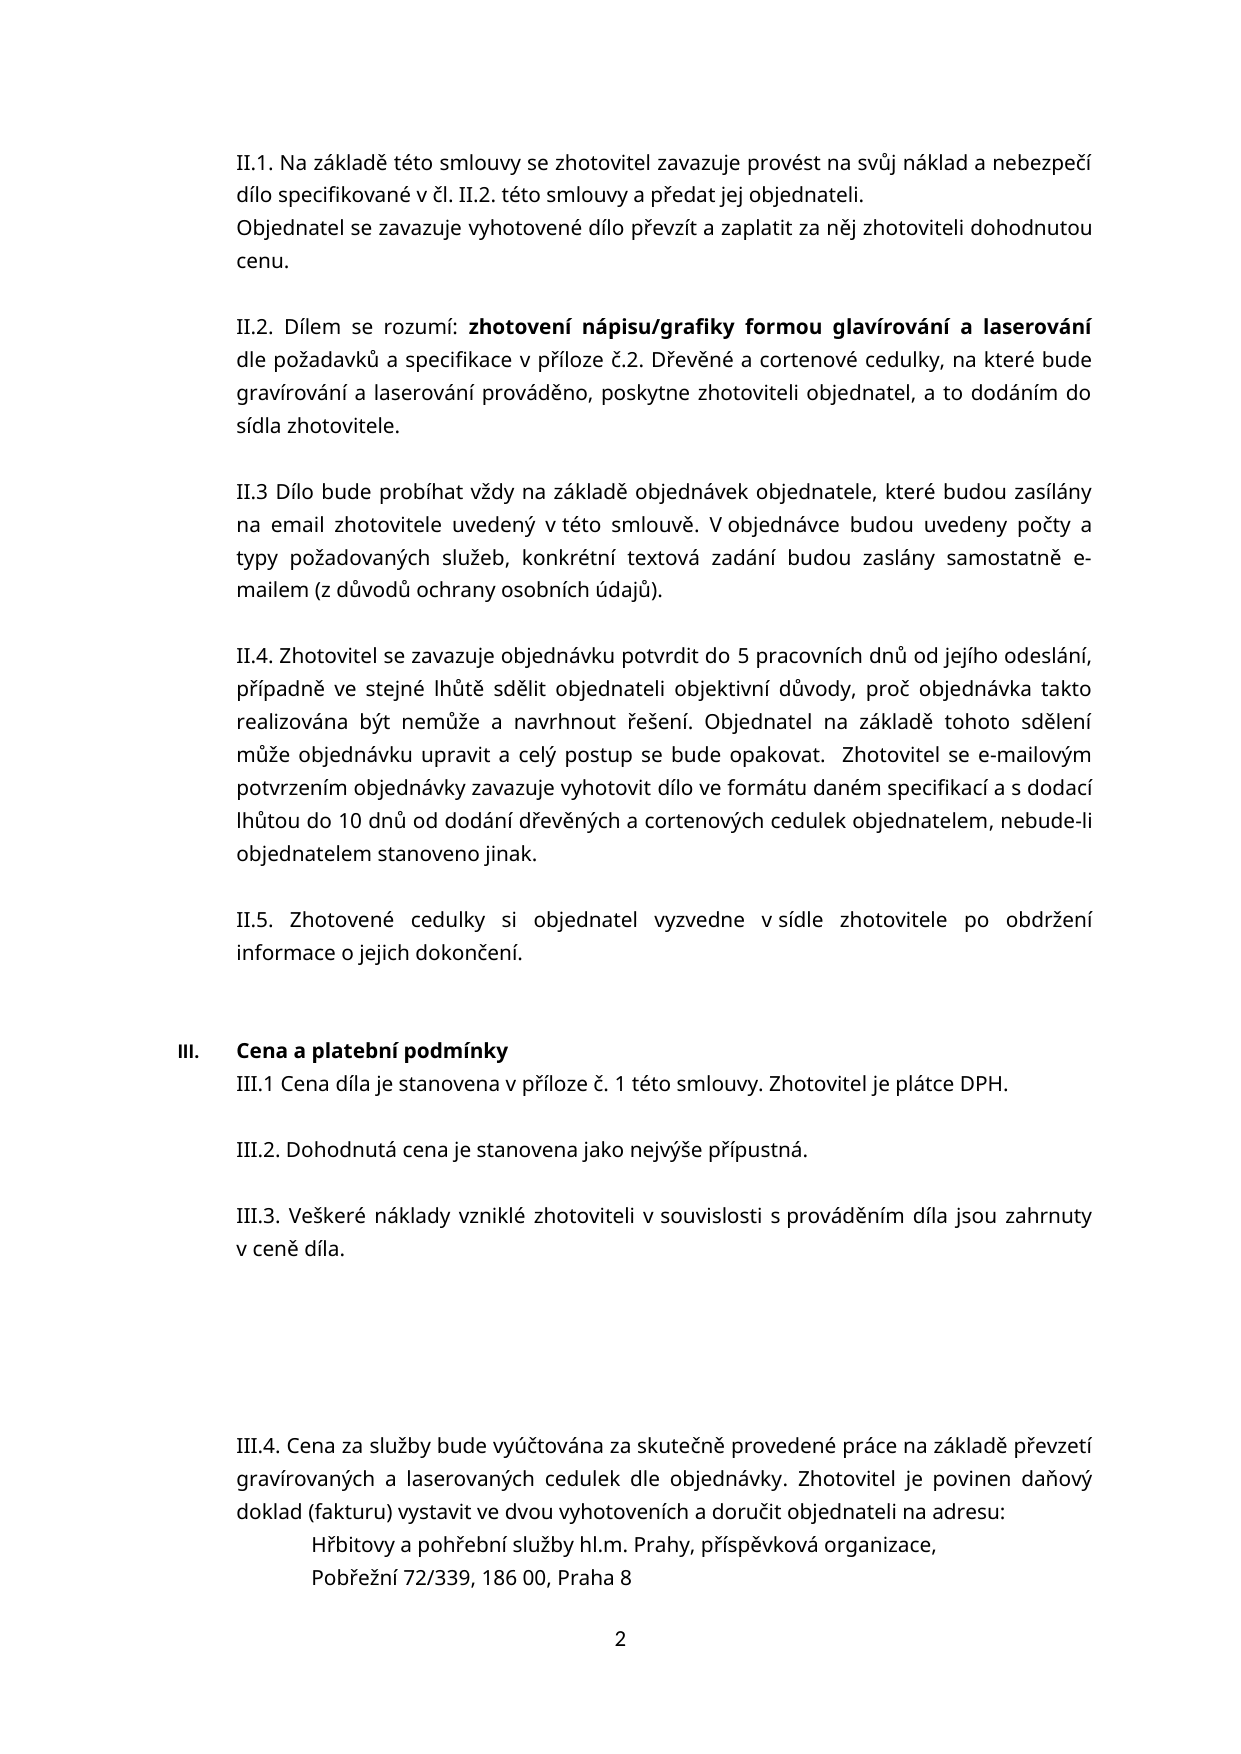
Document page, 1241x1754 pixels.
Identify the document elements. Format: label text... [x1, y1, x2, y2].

text Pobřežní 72/339, 186 00, Praha 8 [311, 1563, 1093, 1591]
text III.4. Cena za služby bude vyúčtována za skutečně provedené práce na základě převzetí gravírovaných a laserovaných cedulek dle objednávky. Zhotovitel je povinen daňový doklad (fakturu) vystavit ve dvou vyhotoveních a doručit objednateli na adresu: [236, 1431, 1093, 1526]
text II.3 Dílo bude probíhat vždy na základě objednávek objednatele, které budou zasílány na email zhotovitele uvedený v této smlouvě. V objednávce budou uvedeny počty a typy požadovaných služeb, konkrétní textová zadání budou zaslány samostatně e-mailem (z důvodů ochrany osobních údajů). [236, 477, 1093, 604]
text II.2. Dílem se rozumí: zhotovení nápisu/grafiky formou glavírování a laserování dle požadavků a specifikace v příloze č.2. Dřevěné a cortenové cedulky, na které bude gravírování a laserování prováděno, poskytne zhotoviteli objednatel, a to dodáním do sídla zhotovitele. [236, 312, 1093, 439]
text III.2. Dohodnutá cena je stanovena jako nejvýše přípustná. [236, 1135, 1093, 1163]
text Hřbitovy a pohřební služby hl.m. Prahy, příspěvková organizace, [311, 1530, 1093, 1558]
text II.4. Zhotovitel se zavazuje objednávku potvrdit do 5 pracovních dnů od jejího odeslání, případně ve stejné lhůtě sdělit objednateli objektivní důvody, proč objednávka takto realizována být nemůže a navrhnout řešení. Objednatel na základě tohoto sdělení může objednávku upravit a celý postup se bude opakovat. Zhotovitel se e-mailovým potvrzením objednávky zavazuje vyhotovit dílo ve formátu daném specifikací a s dodací lhůtou do 10 dnů od dodání dřevěných a cortenových cedulek objednatelem, nebude-li objednatelem stanoveno jinak. [236, 641, 1093, 867]
text II.5. Zhotovené cedulky si objednatel vyzvedne v sídle zhotovitele po obdržení informace o jejich dokončení. [236, 905, 1093, 966]
list Cena a platební podmínky [177, 1036, 1093, 1065]
text Objednatel se zavazuje vyhotovené dílo převzít a zaplatit za něj zhotoviteli dohodnutou cenu. [236, 213, 1093, 275]
text III.1 Cena díla je stanovena v příloze č. 1 této smlouvy. Zhotovitel je plátce DPH. [236, 1069, 1093, 1098]
text III.3. Veškeré náklady vzniklé zhotoviteli v souvislosti s prováděním díla jsou zahrnuty v ceně díla. [236, 1201, 1093, 1262]
text II.1. Na základě této smlouvy se zhotovitel zavazuje provést na svůj náklad a nebezpečí dílo specifikované v čl. II.2. této smlouvy a předat jej objednateli. [236, 148, 1093, 209]
